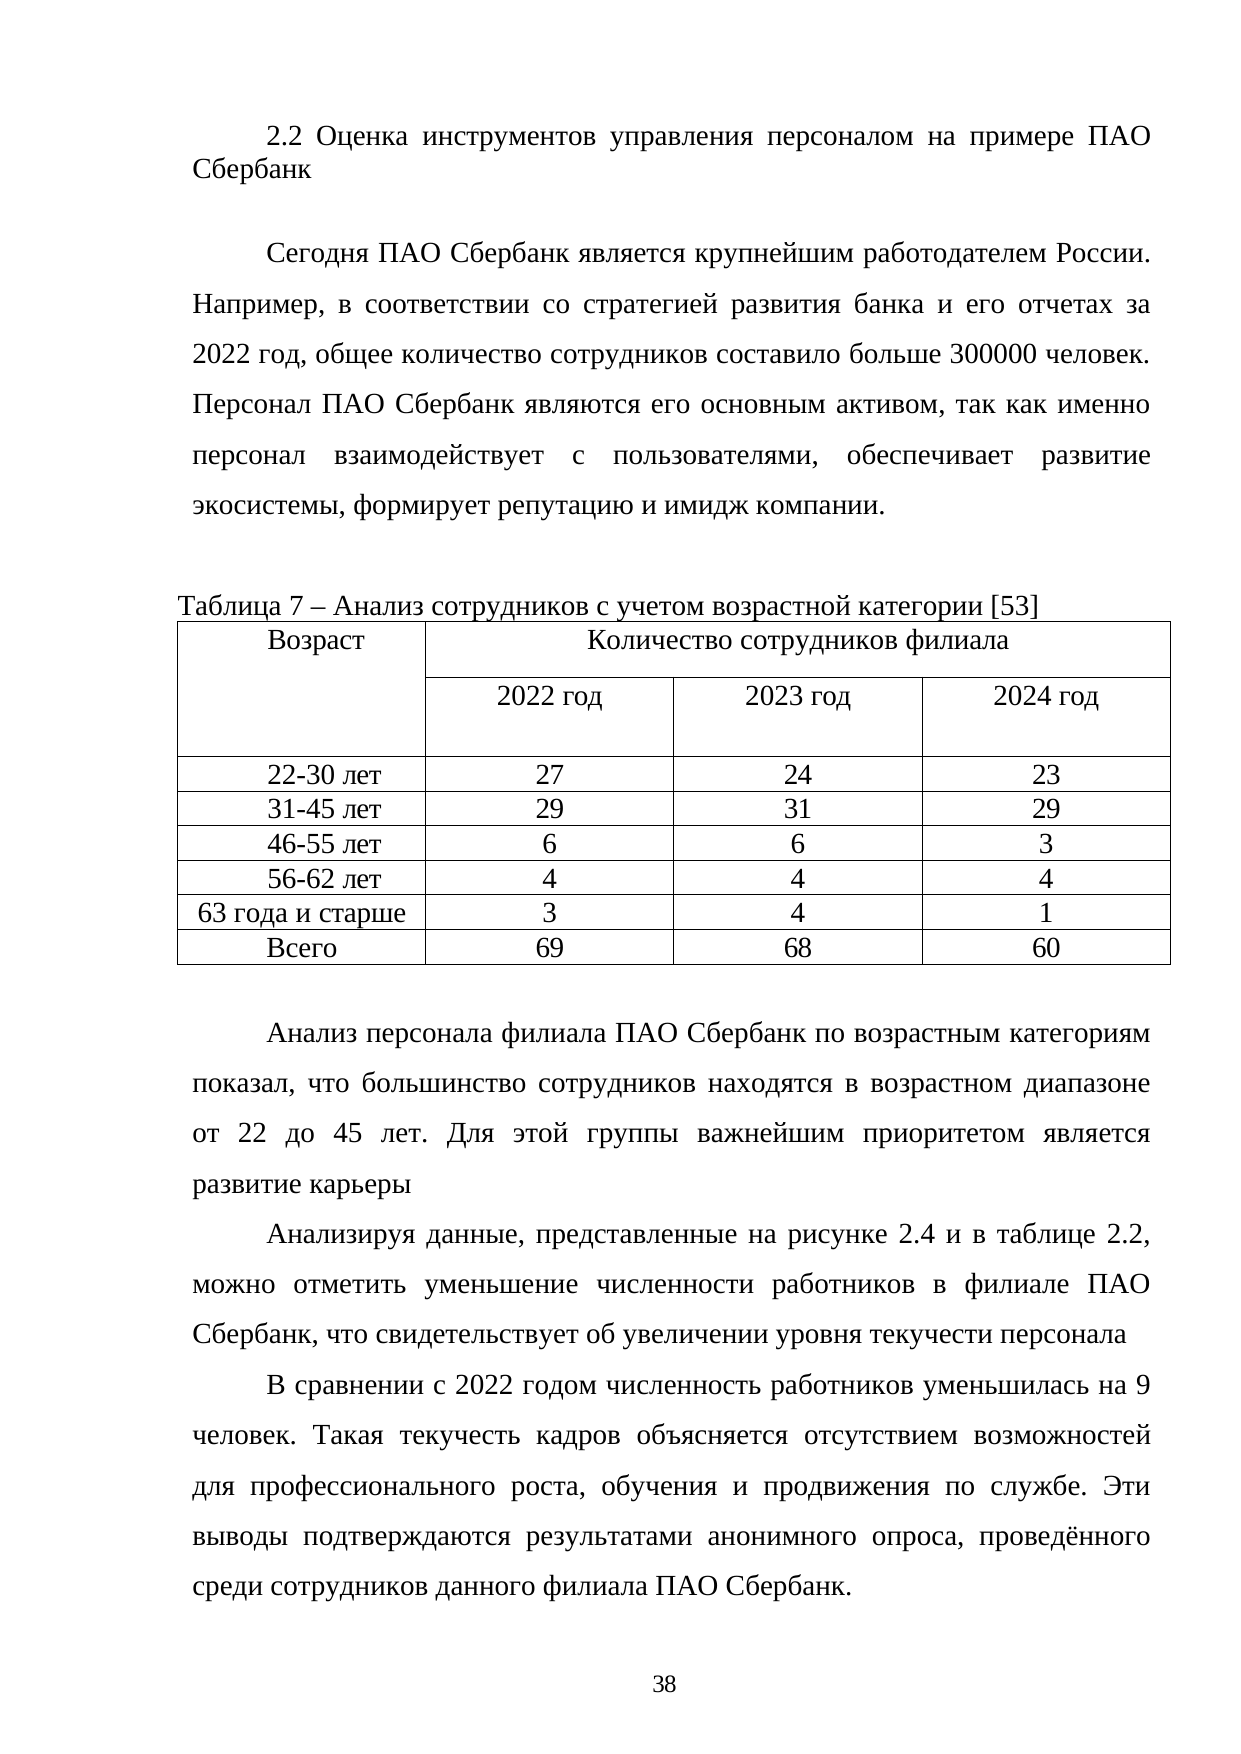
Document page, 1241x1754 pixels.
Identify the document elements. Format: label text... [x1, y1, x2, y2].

table_cell 1 [923, 895, 1170, 929]
text Таблица 7 – Анализ сотрудников с учетом возрастной категории [53] [177, 588, 1152, 621]
table_cell 27 [426, 757, 673, 791]
table_header Возраст [178, 622, 425, 756]
table_cell 6 [426, 826, 673, 860]
table_cell 29 [426, 792, 673, 825]
table_cell 4 [674, 861, 922, 894]
table_cell 29 [923, 792, 1170, 825]
table_cell 22-30 лет [178, 757, 425, 791]
table_cell 2023 год [674, 678, 922, 756]
subtitle 2.2 Оценка инструментов управления персоналом на примере ПАО Сбербанк [192, 118, 1152, 185]
table_cell Всего [178, 930, 425, 963]
table_cell 31 [674, 792, 922, 825]
table_cell 60 [923, 930, 1170, 963]
table_cell 4 [674, 895, 922, 929]
text Сегодня ПАО Сбербанк является крупнейшим работодателем России. Например, в соответствии со стратегией развития банка и его отчетах за 2022 год, общее количество сотрудников составило больше 300000 человек. Персонал ПАО Сбербанк являются его основным активом, так как именно персонал взаимодействует с пользователями, обеспечивает развитие экосистемы, формирует репутацию и имидж компании. [192, 236, 1152, 521]
text Анализ персонала филиала ПАО Сбербанк по возрастным категориям показал, что большинство сотрудников находятся в возрастном диапазоне от 22 до 45 лет. Для этой группы важнейшим приоритетом является развитие карьеры [192, 1015, 1152, 1199]
table_cell 4 [426, 861, 673, 894]
table_cell 2022 год [426, 678, 673, 756]
text В сравнении с 2022 годом численность работников уменьшилась на 9 человек. Такая текучесть кадров объясняется отсутствием возможностей для профессионального роста, обучения и продвижения по службе. Эти выводы подтверждаются результатами анонимного опроса, проведённого среди сотрудников данного филиала ПАО Сбербанк. [192, 1367, 1152, 1602]
table_header Количество сотрудников филиала [426, 622, 1170, 677]
table_cell 23 [923, 757, 1170, 791]
table_cell 56-62 лет [178, 861, 425, 894]
table_cell 3 [426, 895, 673, 929]
table_cell 6 [674, 826, 922, 860]
table_cell 69 [426, 930, 673, 963]
table_cell 2024 год [923, 678, 1170, 756]
table_cell 4 [923, 861, 1170, 894]
table_cell 31-45 лет [178, 792, 425, 825]
table_cell 68 [674, 930, 922, 963]
table_cell 46-55 лет [178, 826, 425, 860]
text Анализируя данные, представленные на рисунке 2.4 и в таблице 2.2, можно отметить уменьшение численности работников в филиале ПАО Сбербанк, что свидетельствует об увеличении уровня текучести персонала [192, 1216, 1152, 1350]
table_cell 3 [923, 826, 1170, 860]
table_cell 63 года и старше [178, 895, 425, 929]
table_cell 24 [674, 757, 922, 791]
